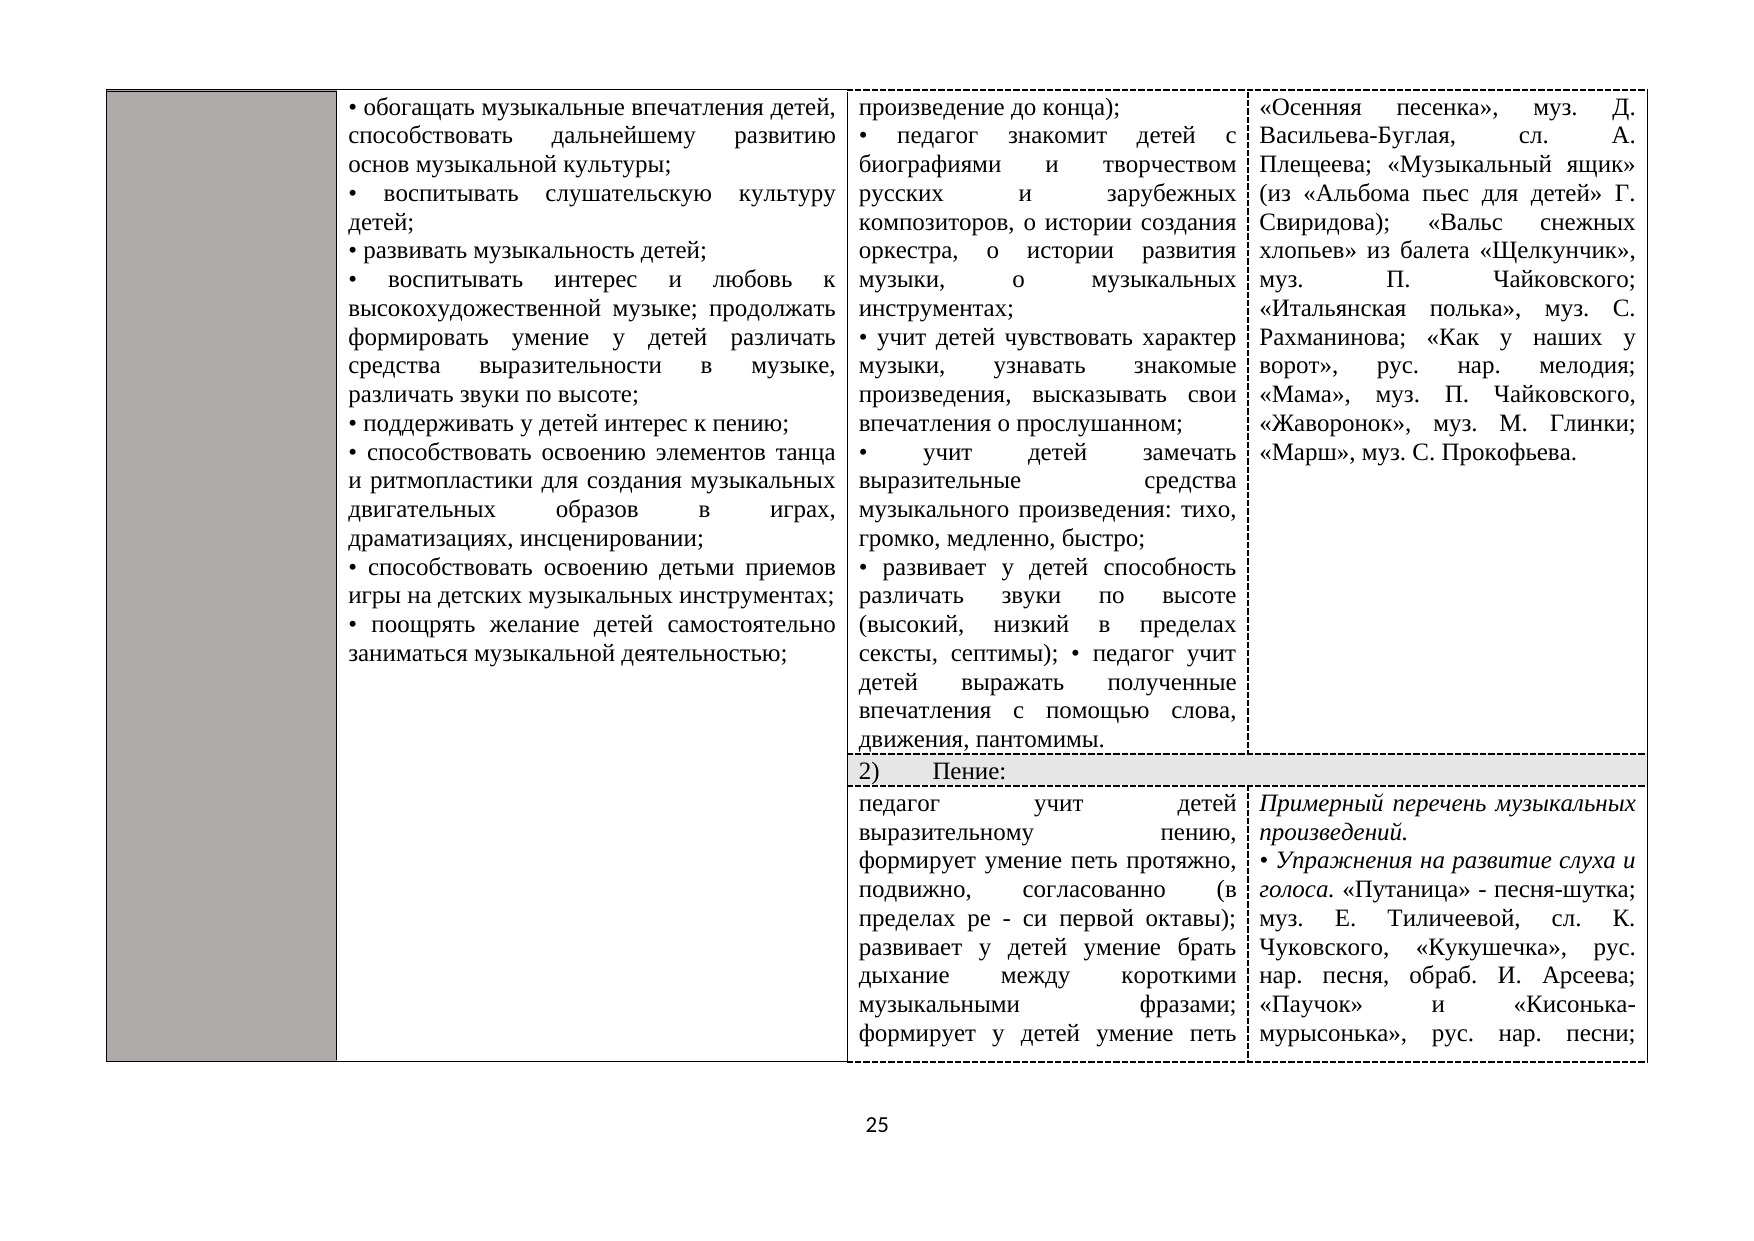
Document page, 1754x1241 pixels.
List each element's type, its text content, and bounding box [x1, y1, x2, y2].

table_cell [848, 89, 1248, 753]
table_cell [1248, 89, 1647, 753]
table_cell 2) Пение: [848, 753, 1647, 785]
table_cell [848, 785, 1248, 1061]
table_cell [1248, 785, 1647, 1061]
